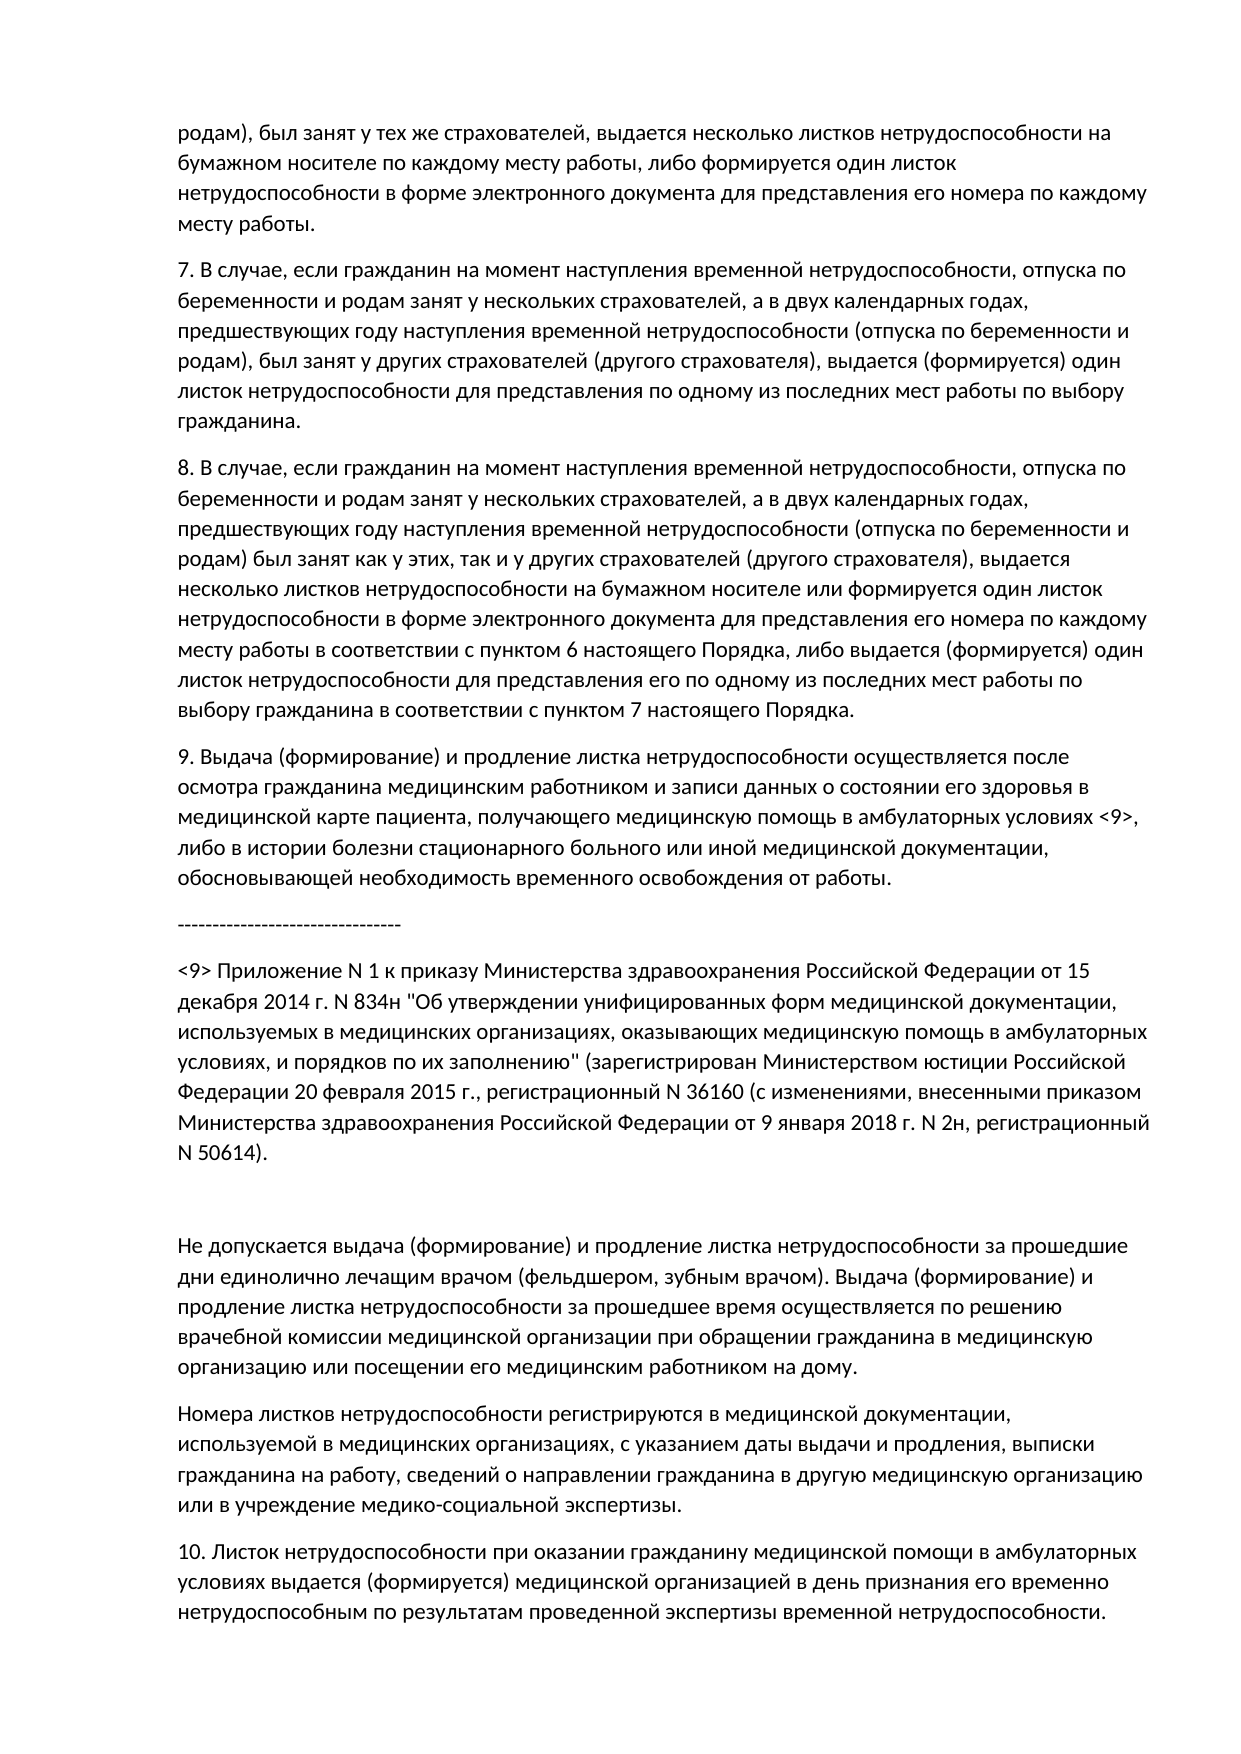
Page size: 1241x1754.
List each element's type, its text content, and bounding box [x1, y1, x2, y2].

text 8. В случае, если гражданин на момент наступления временной нетрудоспособности, отпуска по беременности и родам занят у нескольких страхователей, а в двух календарных годах, предшествующих году наступления временной нетрудоспособности (отпуска по беременности и родам) был занят как у этих, так и у других страхователей (другого страхователя), выдается несколько листков нетрудоспособности на бумажном носителе или формируется один листок нетрудоспособности в форме электронного документа для представления его номера по каждому месту работы в соответствии с пунктом 6 настоящего Порядка, либо выдается (формируется) один листок нетрудоспособности для представления его по одному из последних мест работы по выбору гражданина в соответствии с пунктом 7 настоящего Порядка. [177, 453, 1152, 723]
text -------------------------------- [177, 910, 1152, 938]
text <9> Приложение N 1 к приказу Министерства здравоохранения Российской Федерации от 15 декабря 2014 г. N 834н "Об утверждении унифицированных форм медицинской документации, используемых в медицинских организациях, оказывающих медицинскую помощь в амбулаторных условиях, и порядков по их заполнению" (зарегистрирован Министерством юстиции Российской Федерации 20 февраля 2015 г., регистрационный N 36160 (с изменениями, внесенными приказом Министерства здравоохранения Российской Федерации от 9 января 2018 г. N 2н, регистрационный N 50614). [177, 957, 1152, 1166]
text Номера листков нетрудоспособности регистрируются в медицинской документации, используемой в медицинских организациях, с указанием даты выдачи и продления, выписки гражданина на работу, сведений о направлении гражданина в другую медицинскую организацию или в учреждение медико-социальной экспертизы. [177, 1399, 1152, 1518]
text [177, 118, 1152, 237]
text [177, 1537, 1152, 1625]
text 9. Выдача (формирование) и продление листка нетрудоспособности осуществляется после осмотра гражданина медицинским работником и записи данных о состоянии его здоровья в медицинской карте пациента, получающего медицинскую помощь в амбулаторных условиях <9>, либо в истории болезни стационарного больного или иной медицинской документации, обосновывающей необходимость временного освобождения от работы. [177, 742, 1152, 891]
text Не допускается выдача (формирование) и продление листка нетрудоспособности за прошедшие дни единолично лечащим врачом (фельдшером, зубным врачом). Выдача (формирование) и продление листка нетрудоспособности за прошедшее время осуществляется по решению врачебной комиссии медицинской организации при обращении гражданина в медицинскую организацию или посещении его медицинским работником на дому. [177, 1232, 1152, 1381]
text 7. В случае, если гражданин на момент наступления временной нетрудоспособности, отпуска по беременности и родам занят у нескольких страхователей, а в двух календарных годах, предшествующих году наступления временной нетрудоспособности (отпуска по беременности и родам), был занят у других страхователей (другого страхователя), выдается (формируется) один листок нетрудоспособности для представления по одному из последних мест работы по выбору гражданина. [177, 256, 1152, 435]
